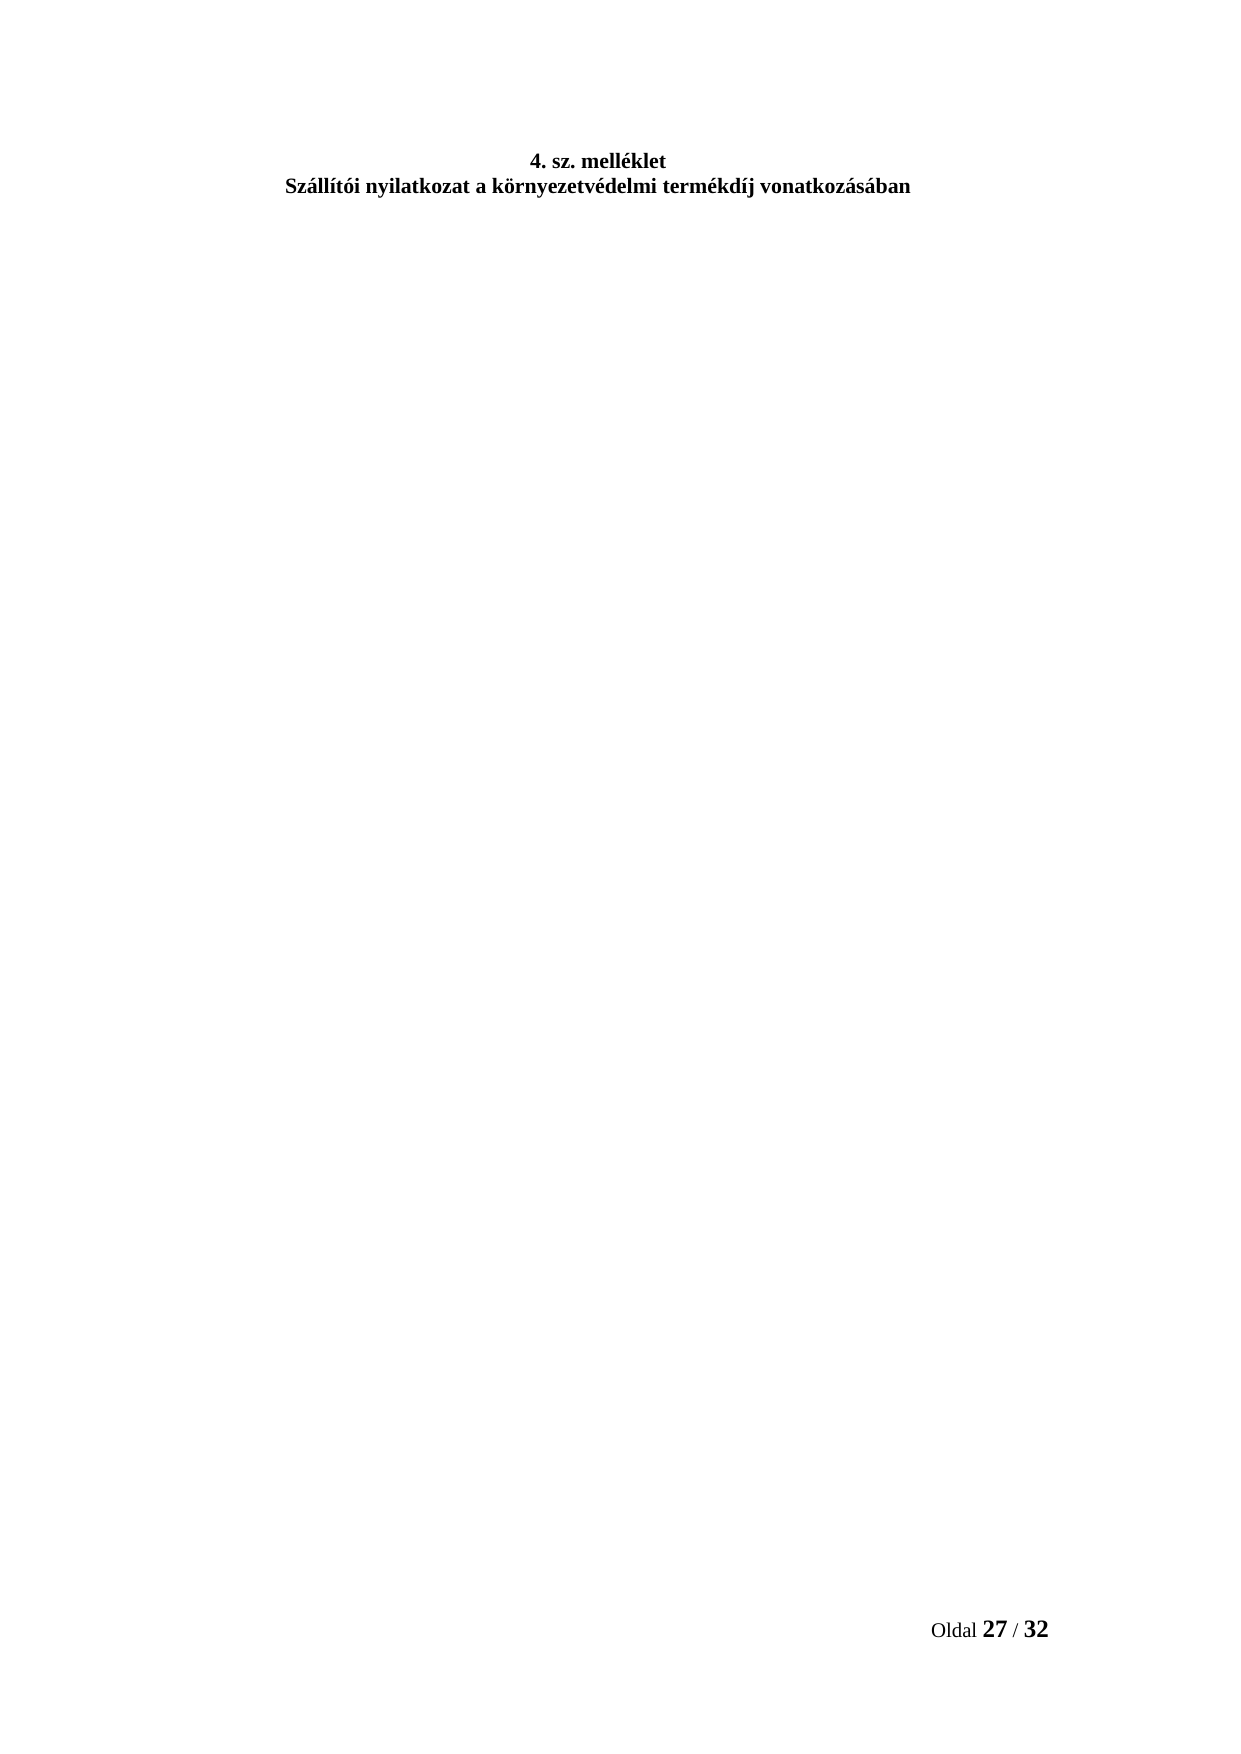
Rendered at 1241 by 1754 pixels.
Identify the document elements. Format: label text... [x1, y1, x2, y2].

text Szállítói nyilatkozat a környezetvédelmi termékdíj vonatkozásában [148, 173, 1048, 198]
text 4. sz. melléklet [148, 148, 1048, 173]
